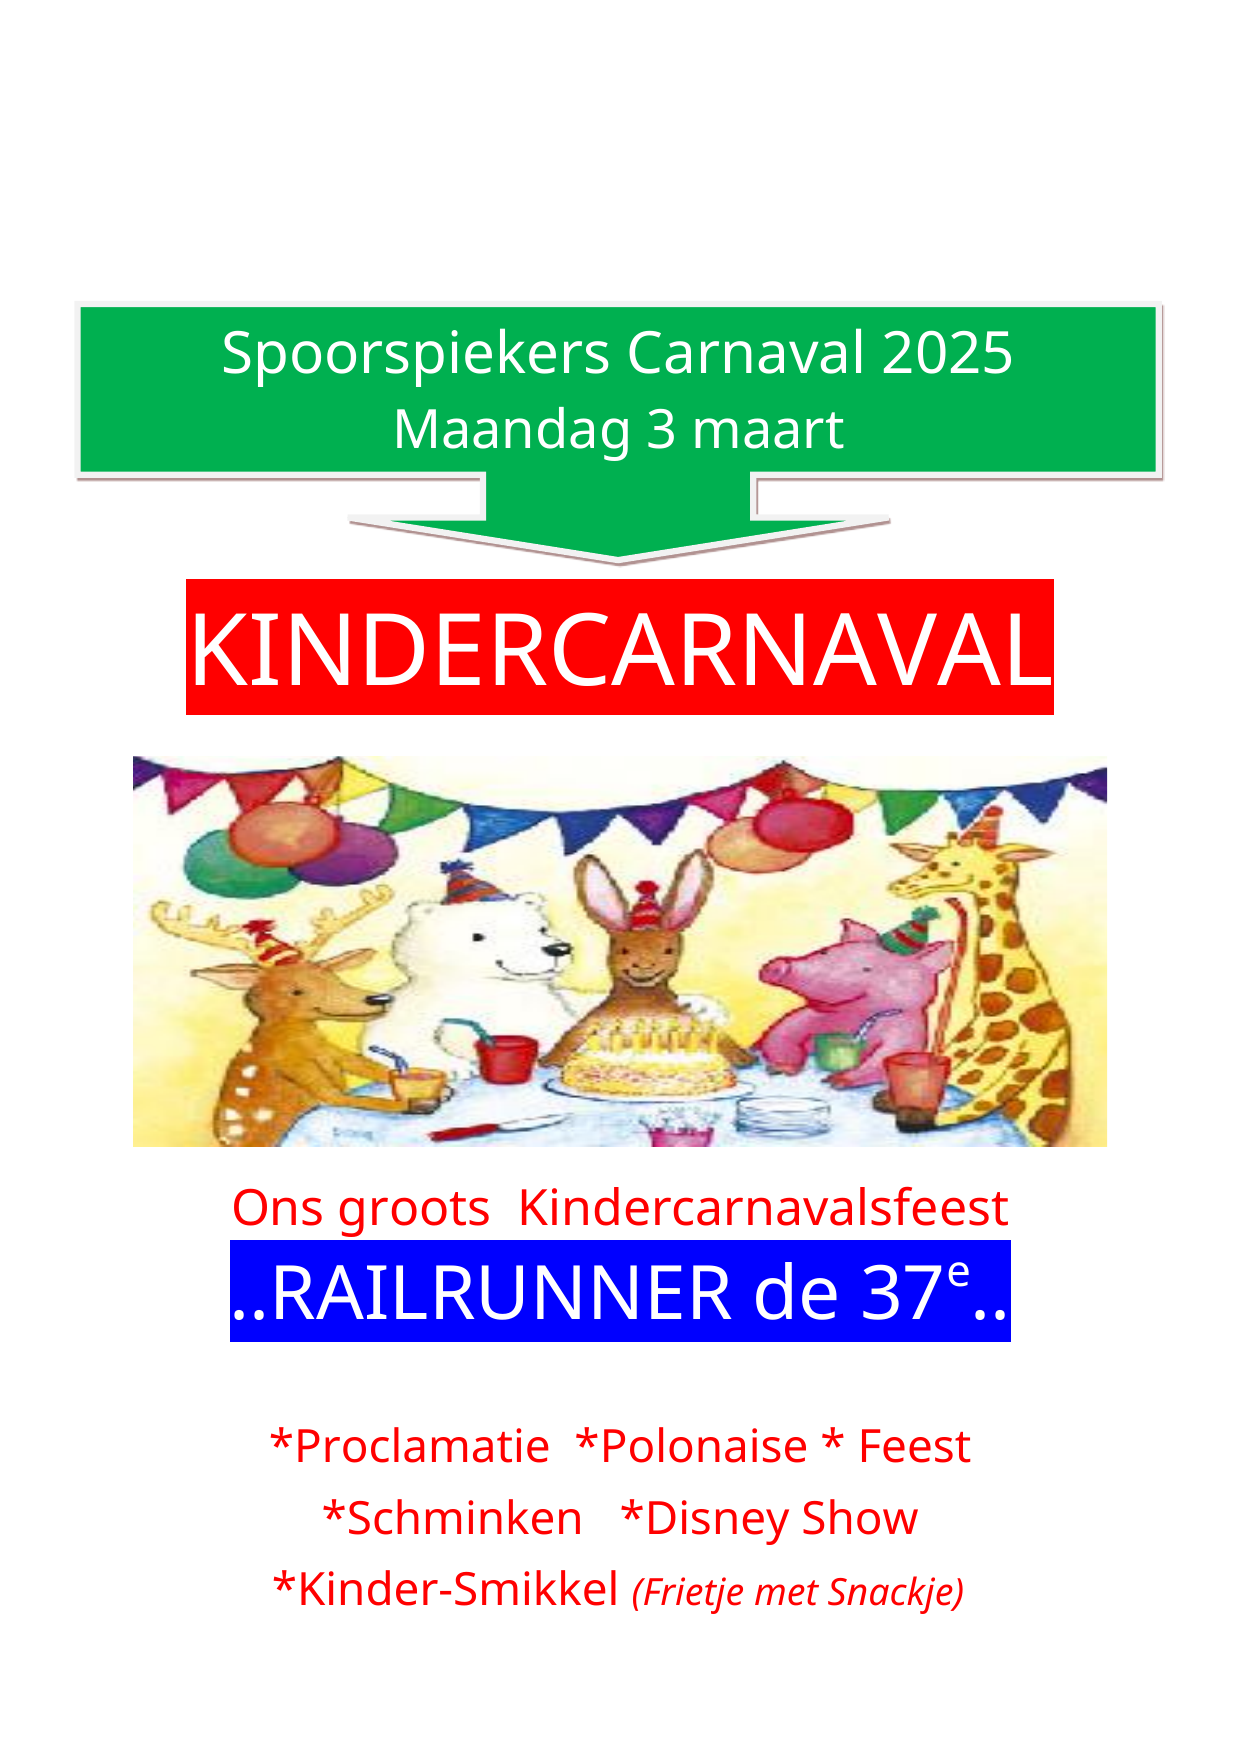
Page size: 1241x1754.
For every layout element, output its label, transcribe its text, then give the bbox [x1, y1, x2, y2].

text Ons groots Kindercarnavalsfeest ..RAILRUNNER de 37e.. [75, 1171, 1165, 1342]
text *Proclamatie *Polonaise * Feest [75, 1413, 1165, 1476]
text *Kinder-Smikkel (Frietje met Snackje) [75, 1557, 1165, 1619]
text KINDERCARNAVAL [75, 578, 1165, 715]
text *Schminken *Disney Show [75, 1485, 1165, 1547]
picture [133, 756, 1108, 1147]
